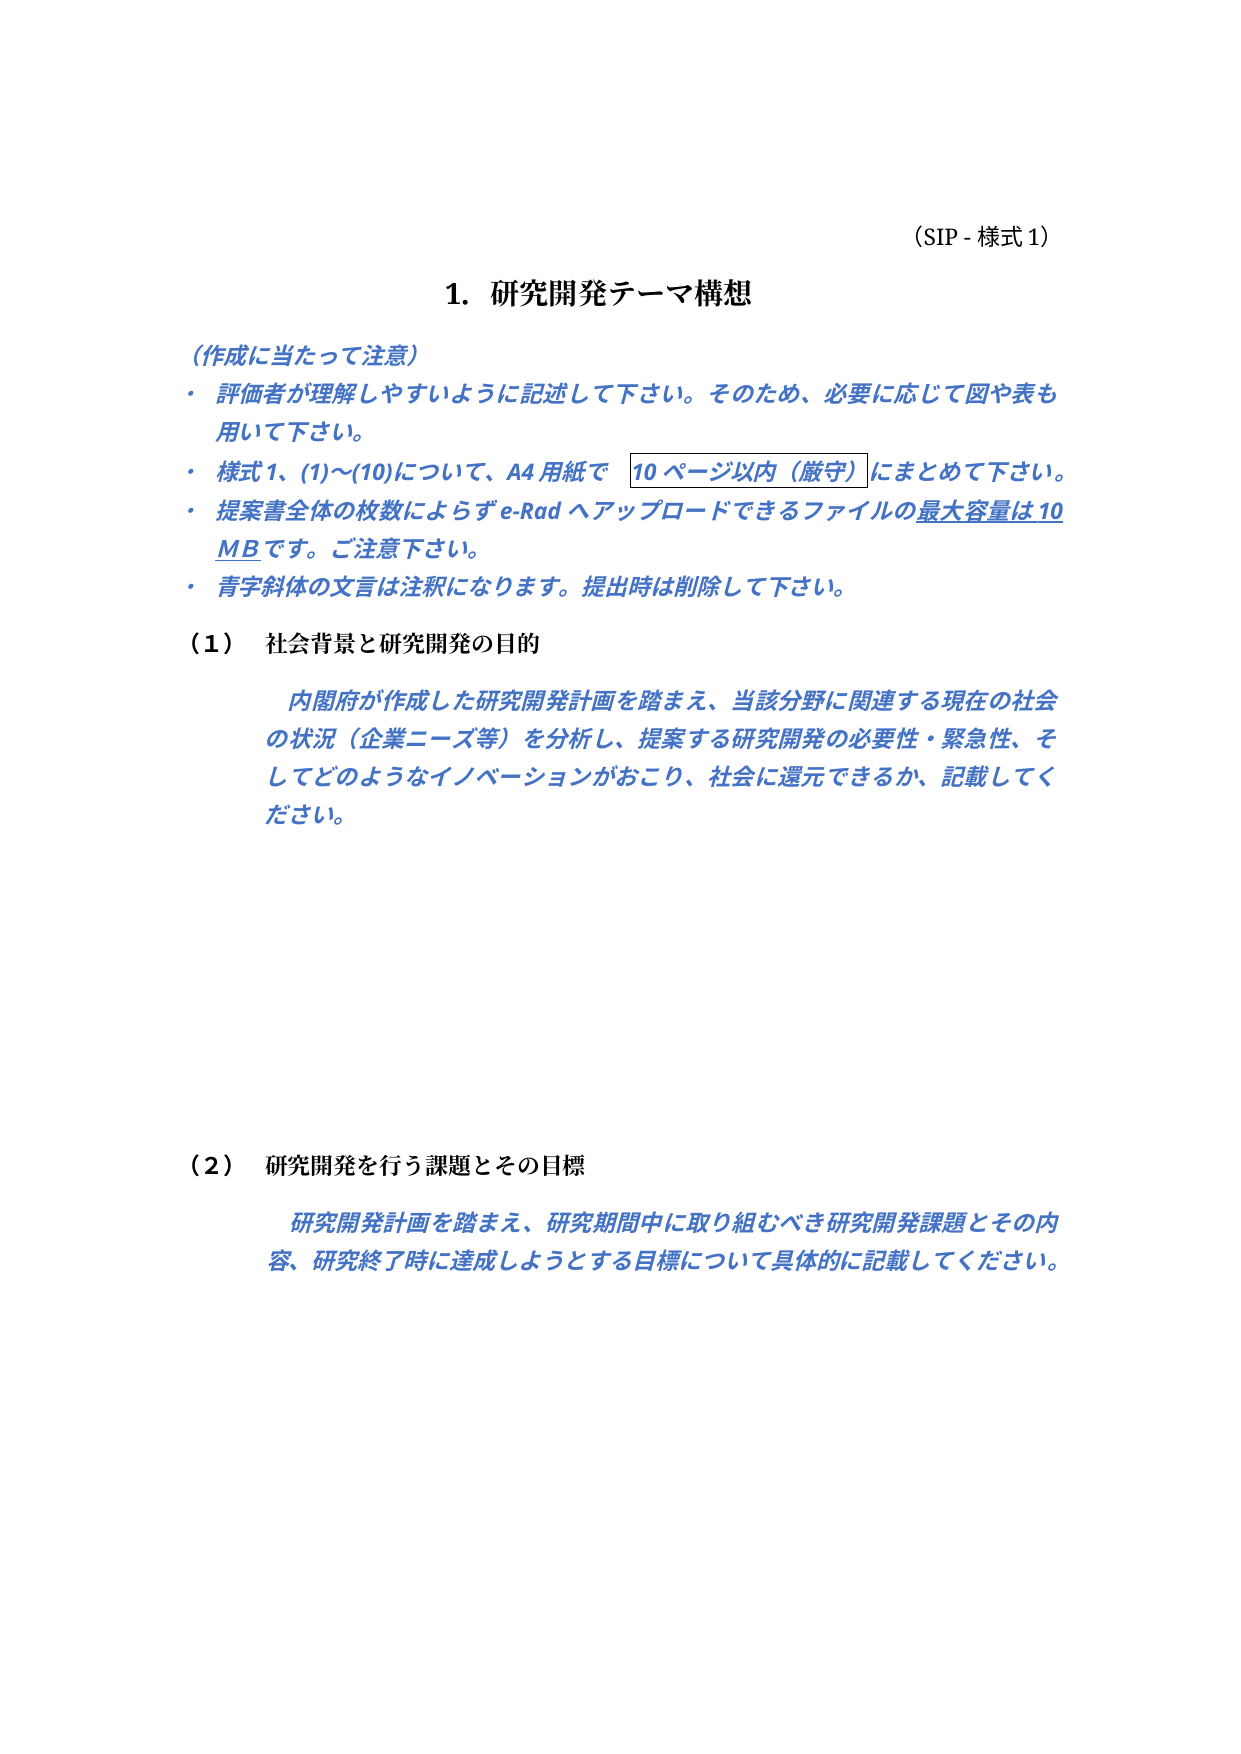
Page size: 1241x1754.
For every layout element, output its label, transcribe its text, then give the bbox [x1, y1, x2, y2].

list 様式1、(1)～(10)について、A4用紙で 10ページ以内（厳守）にまとめて下さい。 [177, 452, 867, 488]
text 1．研究開発テーマ構想 [177, 271, 1021, 313]
list 研究開発を行う課題とその目標 [177, 1148, 1063, 1181]
list 内閣府が作成した研究開発計画を踏まえ、当該分野に関連する現在の社会の状況（企業ニーズ等）を分析し、提案する研究開発の必要性・緊急性、そしてどのようなイノベーションがおこり、社会に還元できるか、記載してください。 [264, 683, 1063, 831]
text 研究開発計画を踏まえ、研究期間中に取り組むべき研究開発課題とその内容、研究終了時に達成しようとする目標について具体的に記載してください。 [266, 1205, 1063, 1276]
list 様式1、(1)～(10)について、A4用紙で 10ページ以内（厳守）にまとめて下さい。 [868, 452, 1063, 488]
text （作成に当たって注意） [177, 338, 1063, 371]
list 社会背景と研究開発の目的 [177, 626, 1063, 659]
text （SIP - 様式1） [177, 217, 1063, 254]
list 提案書全体の枚数によらずe-Radへアップロードできるファイルの最大容量は10ＭＢです。ご注意下さい。 [177, 493, 1063, 564]
list 評価者が理解しやすいように記述して下さい。そのため、必要に応じて図や表も用いて下さい。 [177, 376, 1063, 447]
list 青字斜体の文言は注釈になります。提出時は削除して下さい。 [177, 569, 1063, 602]
